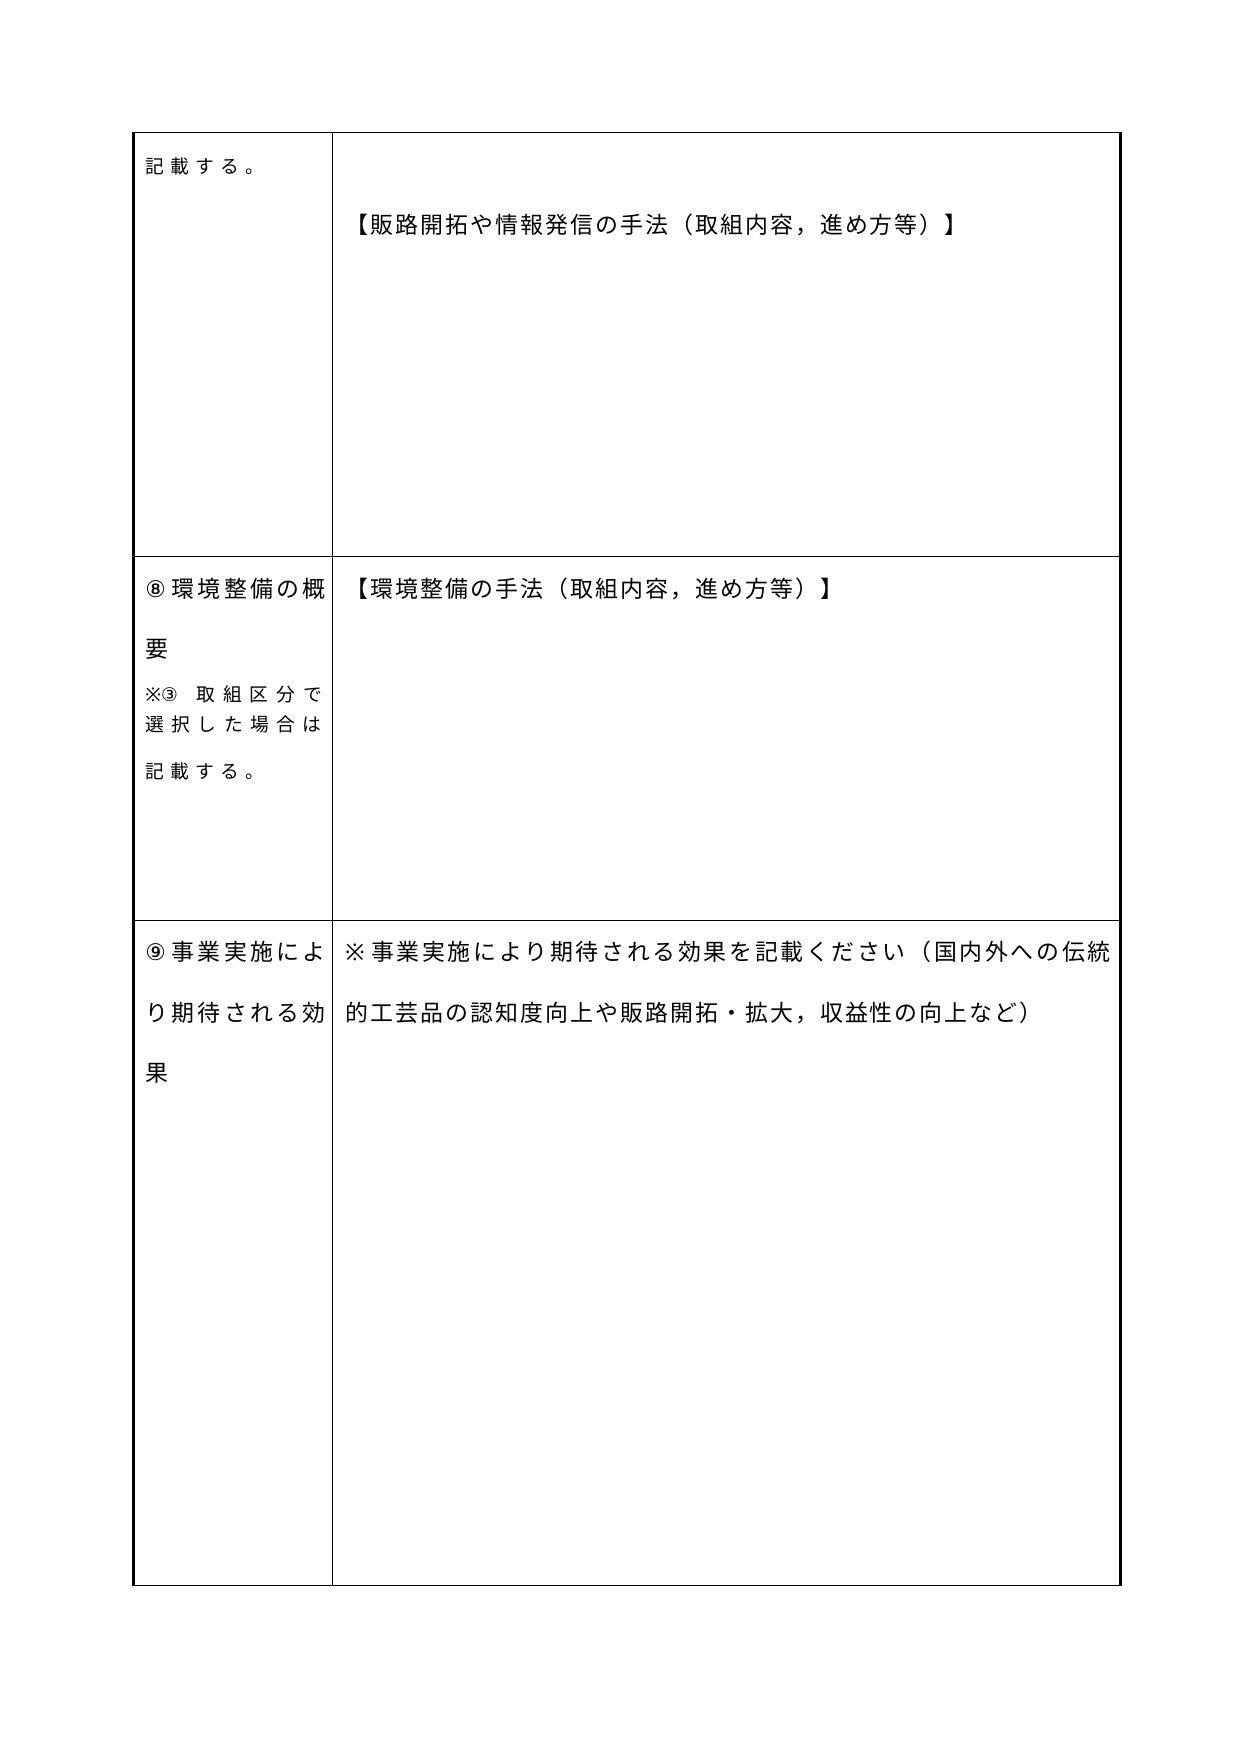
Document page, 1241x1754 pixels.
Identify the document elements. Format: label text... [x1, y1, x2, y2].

table_cell ⑧環境整備の概要 ※③取組区分で選択した場合は記載する。 [135, 557, 332, 919]
table_cell 【環境整備の手法（取組内容，進め方等）】 [333, 557, 1119, 919]
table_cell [135, 133, 332, 556]
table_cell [333, 133, 1119, 556]
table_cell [333, 921, 1119, 1585]
table_cell ⑨事業実施により期待される効果 [135, 921, 332, 1585]
